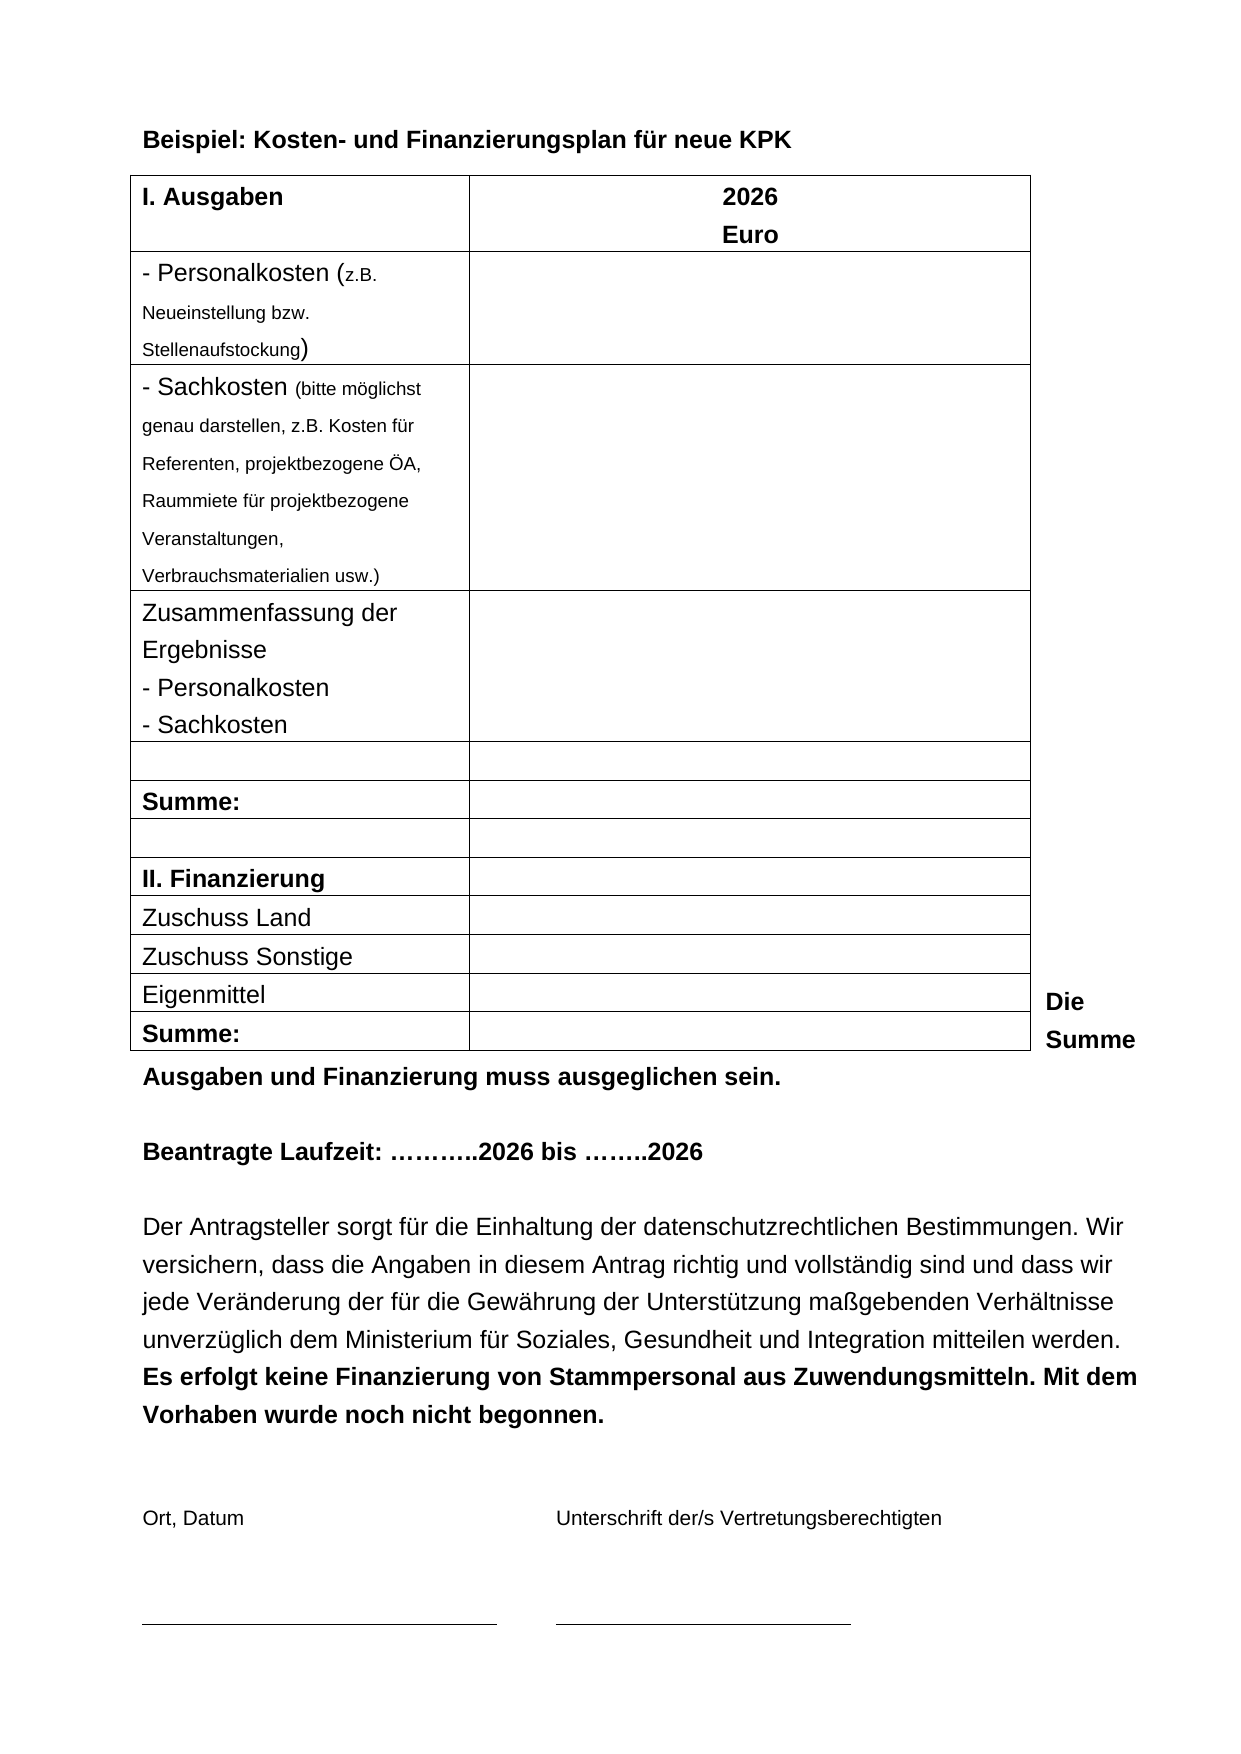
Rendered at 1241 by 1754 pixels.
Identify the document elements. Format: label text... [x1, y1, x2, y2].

table_header 2026 Euro [470, 176, 1030, 251]
table_cell [470, 974, 1030, 1011]
table_cell - Sachkosten (bitte möglichst genau darstellen, z.B. Kosten für Referenten, projektbezogene ÖA, Raummiete für projektbezogene Veranstaltungen, Verbrauchsmaterialien usw.) [131, 365, 469, 590]
table_cell [470, 252, 1030, 364]
table_cell Zusammenfassung der Ergebnisse - Personalkosten - Sachkosten [131, 591, 469, 741]
text Die Summe Ausgaben und Finanzierung muss ausgeglichen sein. [142, 981, 1152, 1093]
text Der Antragsteller sorgt für die Einhaltung der datenschutzrechtlichen Bestimmungen. Wir versichern, dass die Angaben in diesem Antrag richtig und vollständig sind und dass wir jede Veränderung der für die Gewährung der Unterstützung maßgebenden Verhältnisse unverzüglich dem Ministerium für Soziales, Gesundheit und Integration mitteilen werden. Es erfolgt keine Finanzierung von Stammpersonal aus Zuwendungsmitteln. Mit dem Vorhaben wurde noch nicht begonnen. [142, 1206, 1152, 1431]
table_cell [470, 742, 1030, 780]
table_cell [470, 591, 1030, 741]
table_cell Eigenmittel [131, 974, 469, 1011]
text Ort, Datum Unterschrift der/s Vertretungsberechtigten [142, 1506, 1152, 1529]
table_cell [470, 935, 1030, 972]
table_cell Zuschuss Sonstige [131, 935, 469, 972]
table_cell [470, 365, 1030, 590]
table_cell [470, 819, 1030, 857]
table_cell [470, 858, 1030, 895]
table_cell [470, 1012, 1030, 1049]
table_header I. Ausgaben [131, 176, 469, 251]
table_cell Zuschuss Land [131, 896, 469, 934]
table_cell [131, 819, 469, 857]
text Beantragte Laufzeit: ………..2026 bis ……..2026 [142, 1131, 1152, 1168]
text Beispiel: Kosten- und Finanzierungsplan für neue KPK [142, 118, 1152, 156]
table_cell Summe: [131, 1012, 469, 1049]
table_cell - Personalkosten (z.B. Neueinstellung bzw. Stellenaufstockung) [131, 252, 469, 364]
table_cell II. Finanzierung [131, 858, 469, 895]
table_cell [470, 896, 1030, 934]
table_cell [470, 781, 1030, 818]
table_cell Summe: [131, 781, 469, 818]
table_cell [131, 742, 469, 780]
